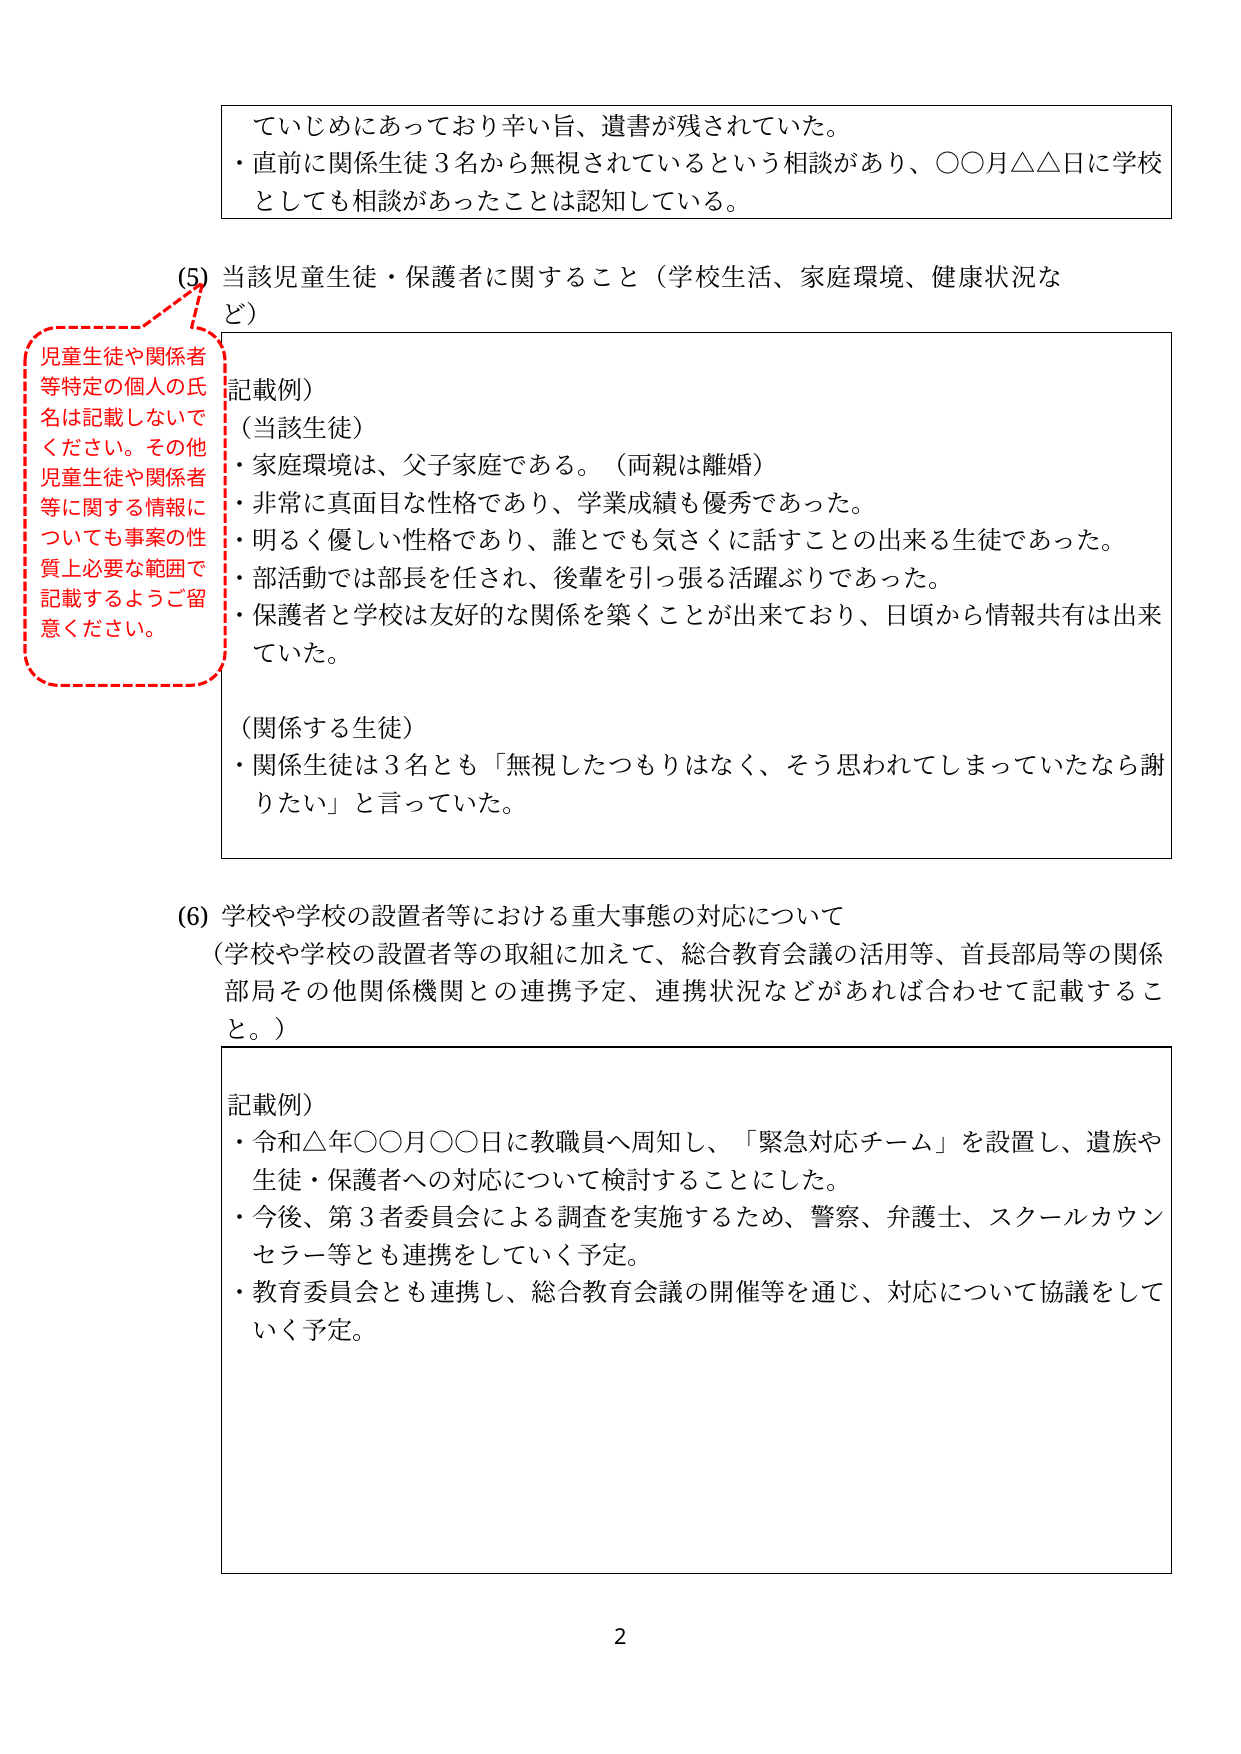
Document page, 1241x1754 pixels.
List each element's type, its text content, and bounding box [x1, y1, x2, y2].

table_header 記載例） （当該生徒） ・家庭環境は、父子家庭である。（両親は離婚） ・非常に真面目な性格であり、学業成績も優秀であった。 ・明るく優しい性格であり、誰とでも気さくに話すことの出来る生徒であった。 ・部活動では部長を任され、後輩を引っ張る活躍ぶりであった。 ・保護者と学校は友好的な関係を築くことが出来ており、日頃から情報共有は出来ていた。 （関係する生徒） ・関係生徒は３名とも「無視したつもりはなく、そう思われてしまっていたなら謝りたい」と言っていた。 [222, 333, 1171, 858]
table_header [222, 106, 1171, 218]
list 当該児童生徒・保護者に関すること（学校生活、家庭環境、健康状況など） [177, 257, 1063, 332]
list 学校や学校の設置者等における重大事態の対応について [177, 896, 1063, 934]
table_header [222, 1048, 1171, 1572]
text （学校や学校の設置者等の取組に加えて、総合教育会議の活用等、首長部局等の関係部局その他関係機関との連携予定、連携状況などがあれば合わせて記載すること。） [199, 934, 1166, 1046]
